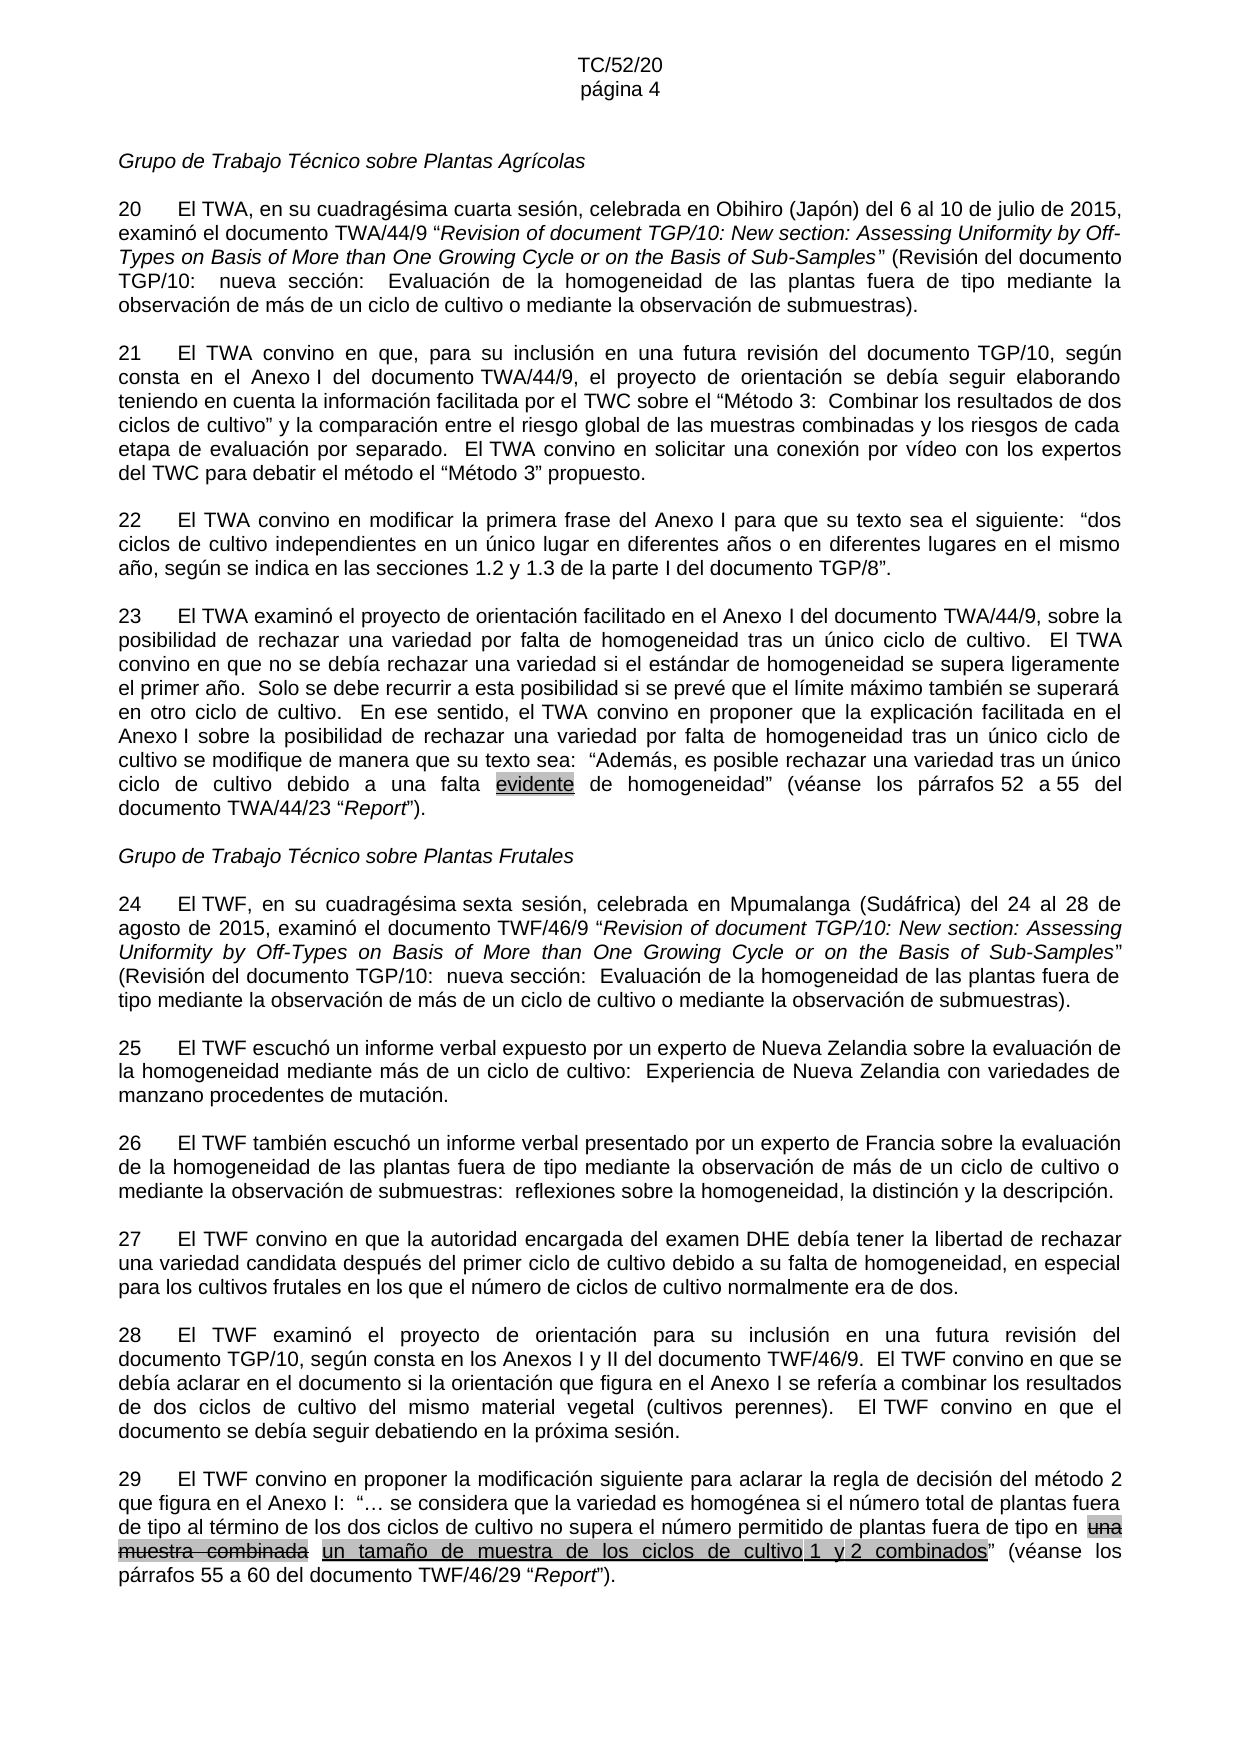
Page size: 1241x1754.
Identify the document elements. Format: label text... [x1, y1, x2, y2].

text El TWF examinó el proyecto de orientación para su inclusión en una futura revisión del documento TGP/10, según consta en los Anexos I y II del documento TWF/46/9. El TWF convino en que se debía aclarar en el documento si la orientación que figura en el Anexo I se refería a combinar los resultados de dos ciclos de cultivo del mismo material vegetal (cultivos perennes). El TWF convino en que el documento se debía seguir debatiendo en la próxima sesión. [118, 1323, 1122, 1443]
text El TWA, en su cuadragésima cuarta sesión, celebrada en Obihiro (Japón) del 6 al 10 de julio de 2015, examinó el documento TWA/44/9 “Revision of document TGP/10: New section: Assessing Uniformity by Off-Types on Basis of More than One Growing Cycle or on the Basis of Sub-Samples” (Revisión del documento TGP/10: nueva sección: Evaluación de la homogeneidad de las plantas fuera de tipo mediante la observación de más de un ciclo de cultivo o mediante la observación de submuestras). [118, 197, 1122, 317]
text El TWF convino en que la autoridad encargada del examen DHE debía tener la libertad de rechazar una variedad candidata después del primer ciclo de cultivo debido a su falta de homogeneidad, en especial para los cultivos frutales en los que el número de ciclos de cultivo normalmente era de dos. [118, 1227, 1122, 1299]
subtitle Grupo de Trabajo Técnico sobre Plantas Agrícolas [118, 149, 1122, 173]
text El TWF convino en proponer la modificación siguiente para aclarar la regla de decisión del método 2 que figura en el Anexo I: “… se considera que la variedad es homogénea si el número total de plantas fuera de tipo al término de los dos ciclos de cultivo no supera el número permitido de plantas fuera de tipo en una muestra combinada un tamaño de muestra de los ciclos de cultivo 1 y 2 combinados” (véanse los párrafos 55 a 60 del documento TWF/46/29 “Report”). [118, 1467, 1122, 1586]
text El TWA convino en que, para su inclusión en una futura revisión del documento TGP/10, según consta en el Anexo I del documento TWA/44/9, el proyecto de orientación se debía seguir elaborando teniendo en cuenta la información facilitada por el TWC sobre el “Método 3: Combinar los resultados de dos ciclos de cultivo” y la comparación entre el riesgo global de las muestras combinadas y los riesgos de cada etapa de evaluación por separado. El TWA convino en solicitar una conexión por vídeo con los expertos del TWC para debatir el método el “Método 3” propuesto. [118, 341, 1122, 484]
text El TWF escuchó un informe verbal expuesto por un experto de Nueva Zelandia sobre la evaluación de la homogeneidad mediante más de un ciclo de cultivo: Experiencia de Nueva Zelandia con variedades de manzano procedentes de mutación. [118, 1035, 1122, 1107]
subtitle Grupo de Trabajo Técnico sobre Plantas Frutales [118, 844, 1122, 868]
text El TWA convino en modificar la primera frase del Anexo I para que su texto sea el siguiente: “dos ciclos de cultivo independientes en un único lugar en diferentes años o en diferentes lugares en el mismo año, según se indica en las secciones 1.2 y 1.3 de la parte I del documento TGP/8”. [118, 508, 1122, 580]
text El TWA examinó el proyecto de orientación facilitado en el Anexo I del documento TWA/44/9, sobre la posibilidad de rechazar una variedad por falta de homogeneidad tras un único ciclo de cultivo. El TWA convino en que no se debía rechazar una variedad si el estándar de homogeneidad se supera ligeramente el primer año. Solo se debe recurrir a esta posibilidad si se prevé que el límite máximo también se superará en otro ciclo de cultivo. En ese sentido, el TWA convino en proponer que la explicación facilitada en el Anexo I sobre la posibilidad de rechazar una variedad por falta de homogeneidad tras un único ciclo de cultivo se modifique de manera que su texto sea: “Además, es posible rechazar una variedad tras un único ciclo de cultivo debido a una falta evidente de homogeneidad” (véanse los párrafos 52 a 55 del documento TWA/44/23 “Report”). [118, 604, 1122, 820]
text El TWF, en su cuadragésima sexta sesión, celebrada en Mpumalanga (Sudáfrica) del 24 al 28 de agosto de 2015, examinó el documento TWF/46/9 “Revision of document TGP/10: New section: Assessing Uniformity by Off-Types on Basis of More than One Growing Cycle or on the Basis of Sub-Samples” (Revisión del documento TGP/10: nueva sección: Evaluación de la homogeneidad de las plantas fuera de tipo mediante la observación de más de un ciclo de cultivo o mediante la observación de submuestras). [118, 892, 1122, 1011]
text El TWF también escuchó un informe verbal presentado por un experto de Francia sobre la evaluación de la homogeneidad de las plantas fuera de tipo mediante la observación de más de un ciclo de cultivo o mediante la observación de submuestras: reflexiones sobre la homogeneidad, la distinción y la descripción. [118, 1131, 1122, 1203]
